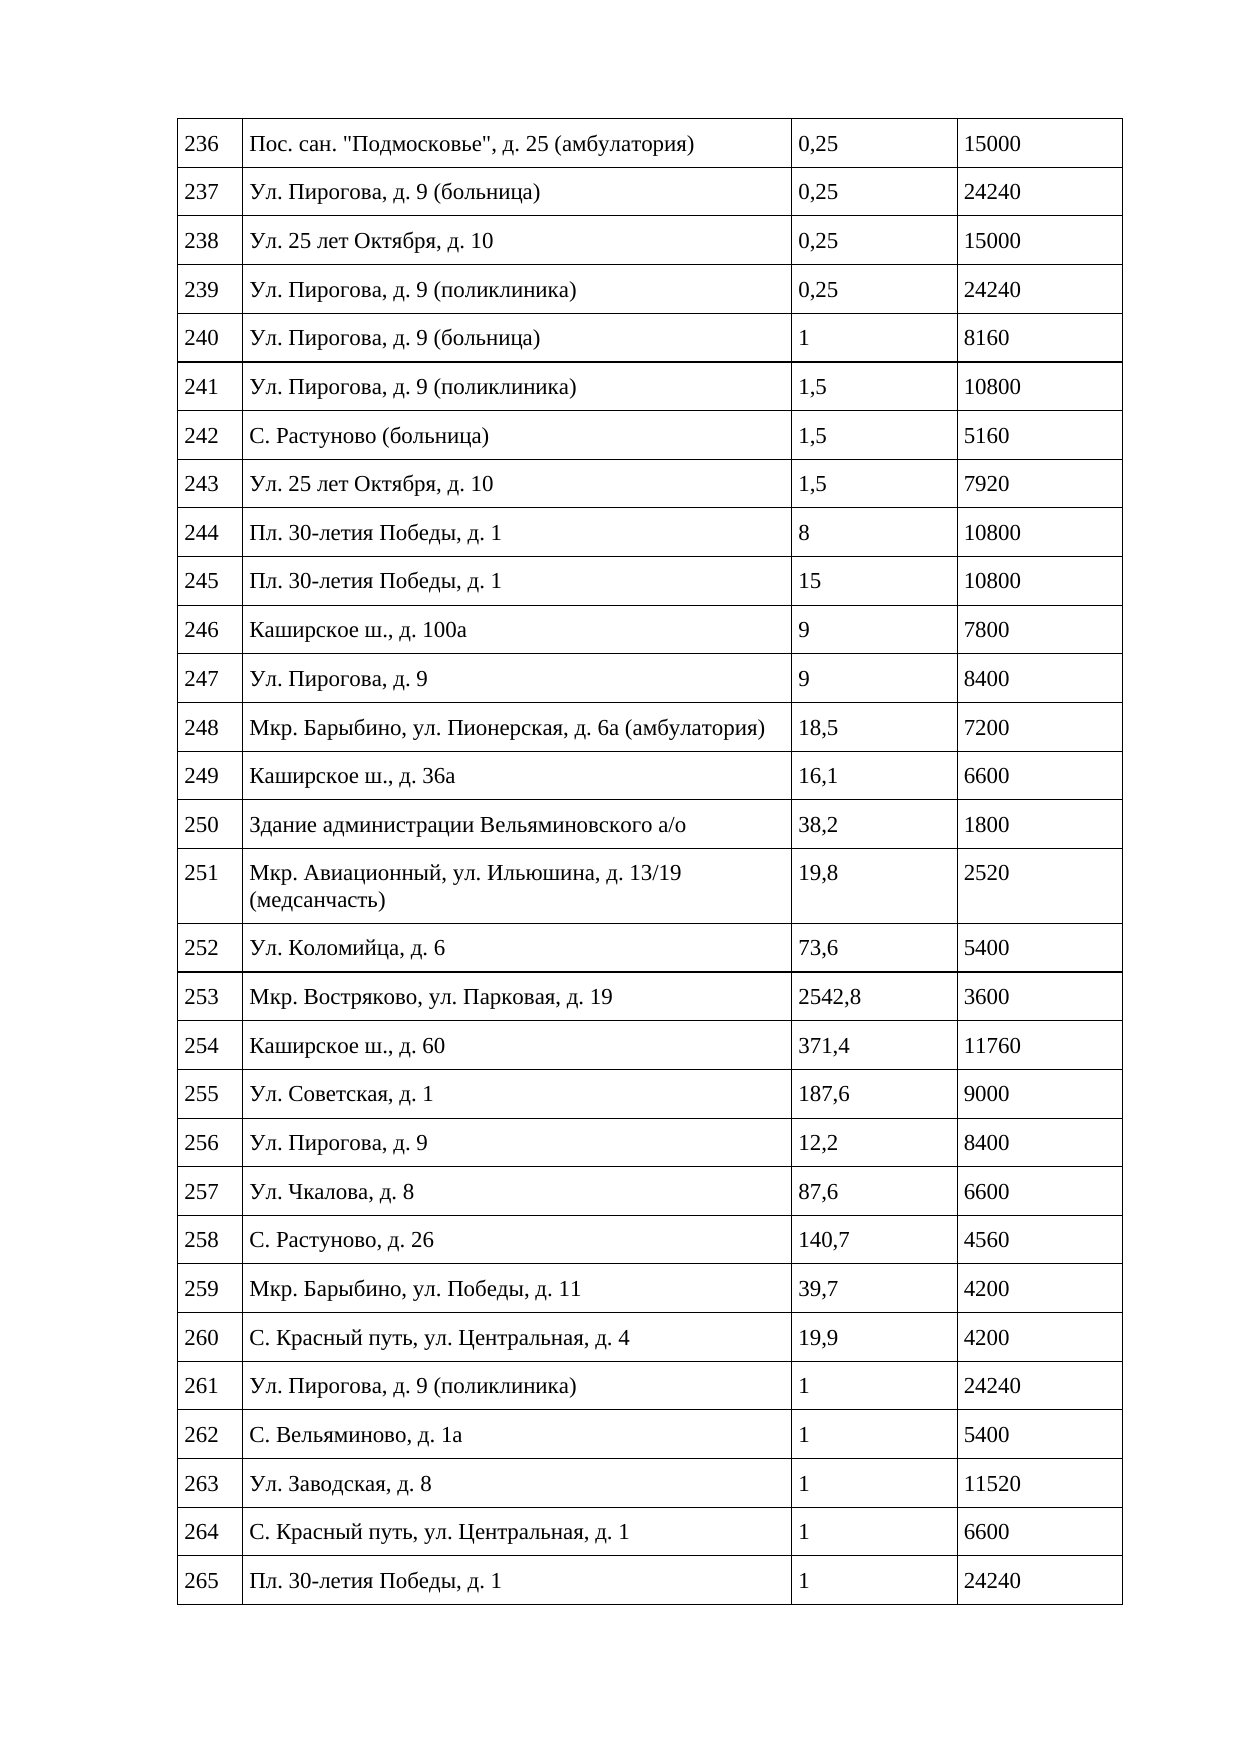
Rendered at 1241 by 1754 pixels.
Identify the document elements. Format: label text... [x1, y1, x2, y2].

table_cell Каширское ш., д. 36а [243, 752, 791, 799]
table_cell 5160 [958, 411, 1122, 459]
table_cell Пл. 30-летия Победы, д. 1 [243, 557, 791, 604]
table_cell 252 [178, 924, 242, 971]
table_cell Ул. Пирогова, д. 9 (больница) [243, 314, 791, 361]
table_cell 263 [178, 1459, 242, 1507]
table_cell 10800 [958, 557, 1122, 604]
table_cell 1,5 [792, 460, 957, 507]
table_cell 256 [178, 1119, 242, 1166]
table_cell Мкр. Барыбино, ул. Пионерская, д. 6а (амбулатория) [243, 703, 791, 751]
table_cell 5400 [958, 1410, 1122, 1458]
table_cell Ул. Пирогова, д. 9 (поликлиника) [243, 265, 791, 313]
table_cell С. Красный путь, ул. Центральная, д. 1 [243, 1508, 791, 1555]
table_cell Ул. Пирогова, д. 9 (больница) [243, 168, 791, 215]
table_cell С. Красный путь, ул. Центральная, д. 4 [243, 1313, 791, 1361]
table_cell 247 [178, 654, 242, 702]
table_cell Ул. Заводская, д. 8 [243, 1459, 791, 1507]
table_cell 253 [178, 973, 242, 1020]
table_cell 1 [792, 1508, 957, 1555]
table_cell 241 [178, 363, 242, 410]
table_cell 264 [178, 1508, 242, 1555]
table_cell 1,5 [792, 363, 957, 410]
table_cell 262 [178, 1410, 242, 1458]
table_cell 8 [792, 508, 957, 556]
table_cell 24240 [958, 1556, 1122, 1604]
table_cell С. Вельяминово, д. 1а [243, 1410, 791, 1458]
table_cell 261 [178, 1362, 242, 1409]
table_cell 0,25 [792, 168, 957, 215]
table_cell 1 [792, 1362, 957, 1409]
table_cell Пл. 30-летия Победы, д. 1 [243, 1556, 791, 1604]
table_cell 259 [178, 1264, 242, 1312]
table_cell 238 [178, 216, 242, 264]
table_cell Ул. Пирогова, д. 9 (поликлиника) [243, 1362, 791, 1409]
table_cell 24240 [958, 265, 1122, 313]
table_cell 236 [178, 119, 242, 167]
table_cell 0,25 [792, 119, 957, 167]
table_cell 2520 [958, 849, 1122, 923]
table_cell Мкр. Авиационный, ул. Ильюшина, д. 13/19 (медсанчасть) [243, 849, 791, 923]
table_cell 251 [178, 849, 242, 923]
table_cell 1800 [958, 800, 1122, 848]
table_cell 2542,8 [792, 973, 957, 1020]
table_cell 255 [178, 1070, 242, 1117]
table_cell 258 [178, 1216, 242, 1263]
table_cell 6600 [958, 1167, 1122, 1215]
table_cell 246 [178, 606, 242, 653]
table_cell С. Растуново (больница) [243, 411, 791, 459]
table_cell 240 [178, 314, 242, 361]
table_cell 5400 [958, 924, 1122, 971]
table_cell 12,2 [792, 1119, 957, 1166]
table_cell 250 [178, 800, 242, 848]
table_cell Ул. 25 лет Октября, д. 10 [243, 460, 791, 507]
table_cell Здание администрации Вельяминовского а/о [243, 800, 791, 848]
table_cell 15000 [958, 216, 1122, 264]
table_cell 9 [792, 606, 957, 653]
table_cell 11760 [958, 1021, 1122, 1069]
table_cell Пл. 30-летия Победы, д. 1 [243, 508, 791, 556]
table_cell 15000 [958, 119, 1122, 167]
table_cell 9 [792, 654, 957, 702]
table_cell 7800 [958, 606, 1122, 653]
table_cell 1 [792, 314, 957, 361]
table_cell 257 [178, 1167, 242, 1215]
table_cell 245 [178, 557, 242, 604]
table_cell 1 [792, 1459, 957, 1507]
table_cell 1 [792, 1410, 957, 1458]
table_cell Пос. сан. "Подмосковье", д. 25 (амбулатория) [243, 119, 791, 167]
table_cell 8400 [958, 1119, 1122, 1166]
table_cell Мкр. Востряково, ул. Парковая, д. 19 [243, 973, 791, 1020]
table_cell Ул. 25 лет Октября, д. 10 [243, 216, 791, 264]
table_cell 10800 [958, 363, 1122, 410]
table_cell Мкр. Барыбино, ул. Победы, д. 11 [243, 1264, 791, 1312]
table_cell 243 [178, 460, 242, 507]
table_cell 140,7 [792, 1216, 957, 1263]
table_cell 39,7 [792, 1264, 957, 1312]
table_cell 24240 [958, 1362, 1122, 1409]
table_cell 9000 [958, 1070, 1122, 1117]
table_cell 7920 [958, 460, 1122, 507]
table_cell 73,6 [792, 924, 957, 971]
table_cell 87,6 [792, 1167, 957, 1215]
table_cell 10800 [958, 508, 1122, 556]
table_cell 237 [178, 168, 242, 215]
table_cell 7200 [958, 703, 1122, 751]
table_cell 6600 [958, 1508, 1122, 1555]
table_cell 19,9 [792, 1313, 957, 1361]
table_cell 3600 [958, 973, 1122, 1020]
table_cell 4560 [958, 1216, 1122, 1263]
table_cell Ул. Чкалова, д. 8 [243, 1167, 791, 1215]
table_cell 248 [178, 703, 242, 751]
table_cell 239 [178, 265, 242, 313]
table_cell 244 [178, 508, 242, 556]
table_cell Каширское ш., д. 60 [243, 1021, 791, 1069]
table_cell 260 [178, 1313, 242, 1361]
table_cell Ул. Пирогова, д. 9 [243, 654, 791, 702]
table_cell 249 [178, 752, 242, 799]
table_cell 24240 [958, 168, 1122, 215]
table_cell 371,4 [792, 1021, 957, 1069]
table_cell Ул. Советская, д. 1 [243, 1070, 791, 1117]
table_cell 187,6 [792, 1070, 957, 1117]
table_cell 6600 [958, 752, 1122, 799]
table_cell 1 [792, 1556, 957, 1604]
table_cell 18,5 [792, 703, 957, 751]
table_cell 242 [178, 411, 242, 459]
table_cell Каширское ш., д. 100а [243, 606, 791, 653]
table_cell 8400 [958, 654, 1122, 702]
table_cell Ул. Коломийца, д. 6 [243, 924, 791, 971]
table_cell 0,25 [792, 216, 957, 264]
table_cell 0,25 [792, 265, 957, 313]
table_cell С. Растуново, д. 26 [243, 1216, 791, 1263]
table_cell 11520 [958, 1459, 1122, 1507]
table_cell 8160 [958, 314, 1122, 361]
table_cell 4200 [958, 1264, 1122, 1312]
table_cell 19,8 [792, 849, 957, 923]
table_cell Ул. Пирогова, д. 9 [243, 1119, 791, 1166]
table_cell 4200 [958, 1313, 1122, 1361]
table_cell 15 [792, 557, 957, 604]
table_cell 38,2 [792, 800, 957, 848]
table_cell 1,5 [792, 411, 957, 459]
table_cell 254 [178, 1021, 242, 1069]
table_cell 265 [178, 1556, 242, 1604]
table_cell Ул. Пирогова, д. 9 (поликлиника) [243, 363, 791, 410]
table_cell 16,1 [792, 752, 957, 799]
